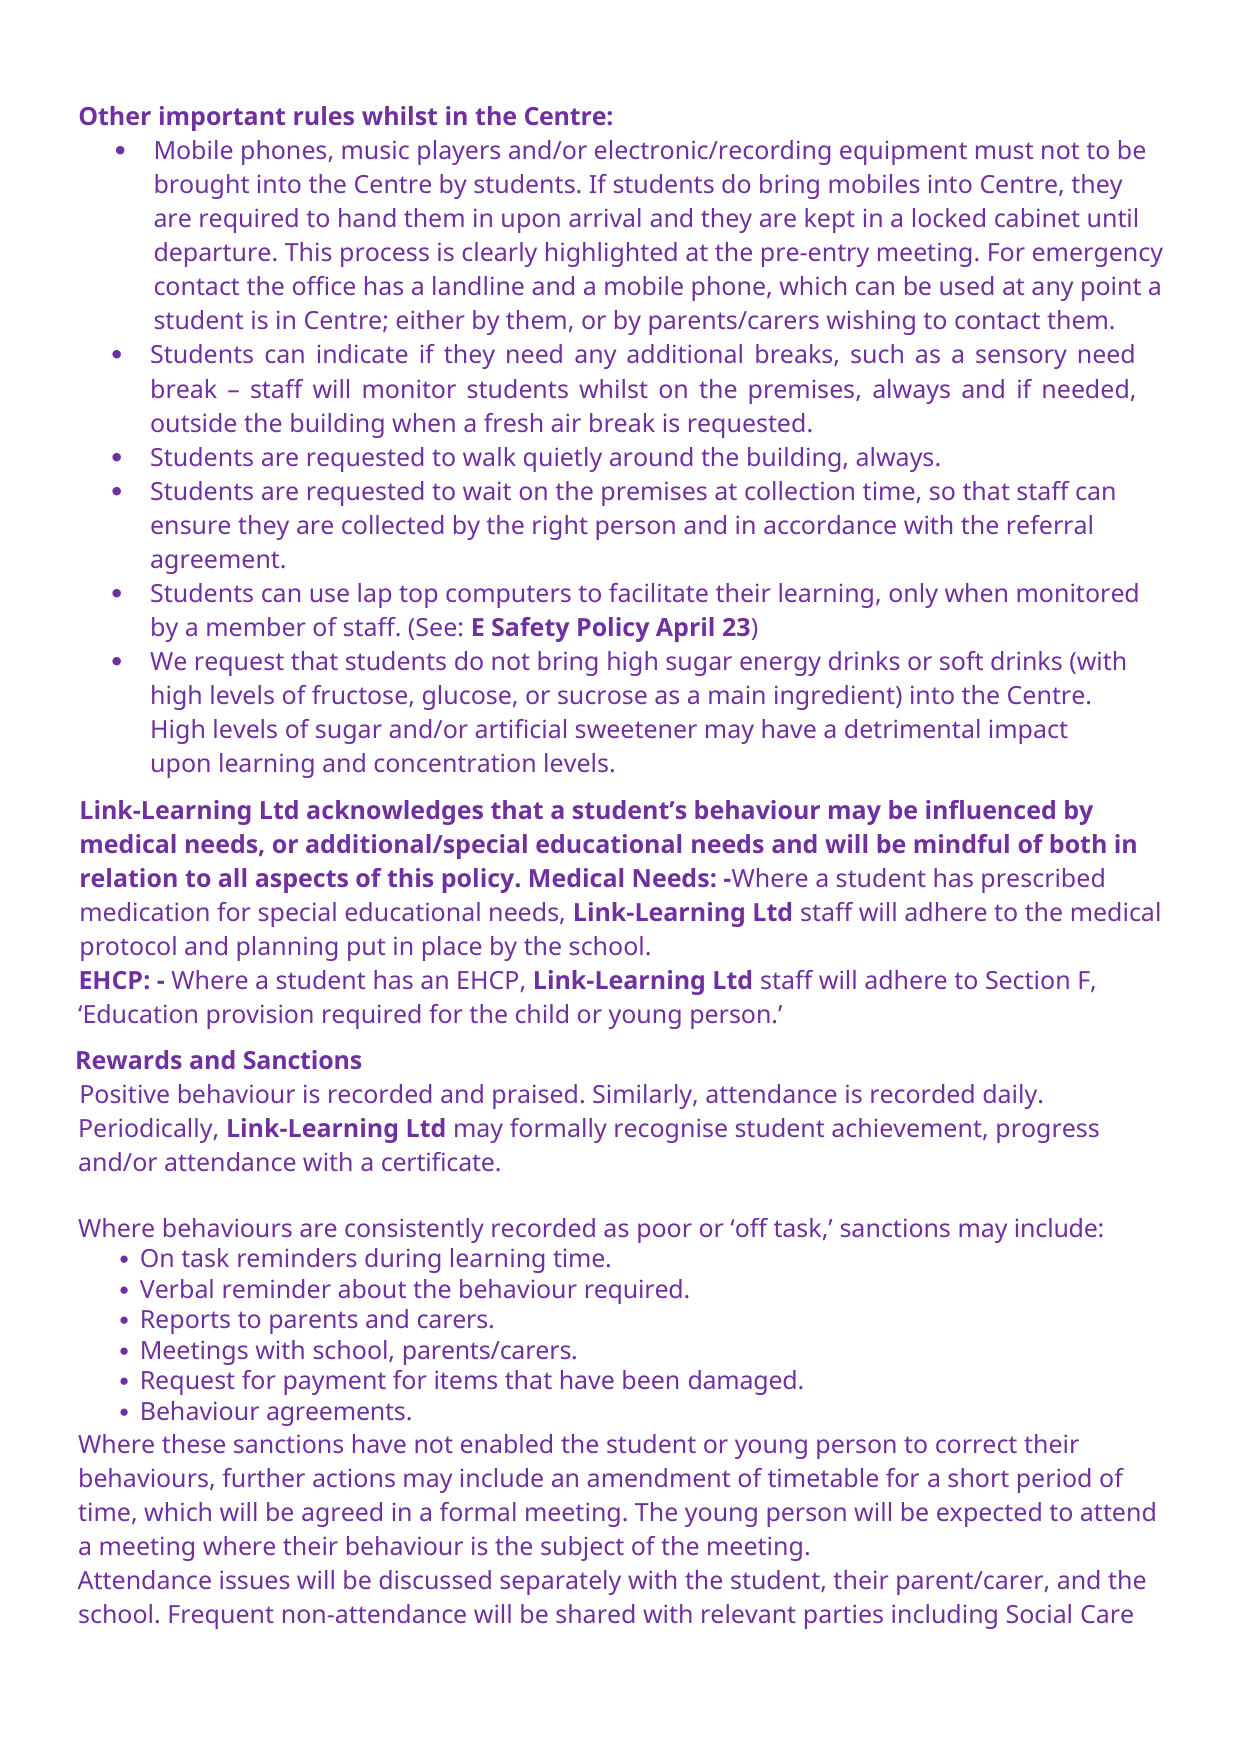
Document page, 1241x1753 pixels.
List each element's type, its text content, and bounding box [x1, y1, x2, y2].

text Link-Learning Ltd acknowledges that a student’s behaviour may be influenced by medical needs, or additional/special educational needs and will be mindful of both in relation to all aspects of this policy. Medical Needs: -Where a student has prescribed medication for special educational needs, Link-Learning Ltd staff will adhere to the medical protocol and planning put in place by the school. [79, 792, 1176, 963]
list We request that students do not bring high sugar energy drinks or soft drinks (with high levels of fructose, glucose, or sucrose as a main ingredient) into the Centre. High levels of sugar and/or artificial sweetener may have a detrimental impact upon learning and concentration levels. [112, 644, 1131, 780]
text EHCP: - Where a student has an EHCP, Link-Learning Ltd staff will adhere to Section F, ‘Education provision required for the child or young person.’ [78, 963, 1113, 1031]
text Where behaviours are consistently recorded as poor or ‘off task,’ sanctions may include: [78, 1213, 1176, 1243]
list Students can use lap top computers to facilitate their learning, only when monitored by a member of staff. (See: E Safety Policy April 23) [112, 576, 1150, 644]
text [77, 1563, 1171, 1631]
text Where these sanctions have not enabled the student or young person to correct their behaviours, further actions may include an amendment of timetable for a short period of time, which will be agreed in a formal meeting. The young person will be expected to attend a meeting where their behaviour is the subject of the meeting. [78, 1426, 1161, 1563]
subtitle Other important rules whilst in the Centre: [78, 99, 1176, 133]
text Positive behaviour is recorded and praised. Similarly, attendance is recorded daily. Periodically, Link-Learning Ltd may formally recognise student achievement, progress and/or attendance with a certificate. [78, 1077, 1176, 1179]
list Students are requested to walk quietly around the building, always. [112, 439, 1176, 473]
list Students can indicate if they need any additional breaks, such as a sensory need break – staff will monitor students whilst on the premises, always and if needed, outside the building when a fresh air break is requested. [112, 337, 1136, 439]
list On task reminders during learning time. [116, 1243, 1176, 1274]
list Request for payment for items that have been damaged. [116, 1365, 1176, 1396]
list Meetings with school, parents/carers. [116, 1335, 1176, 1365]
subtitle Rewards and Sanctions [75, 1042, 1176, 1077]
list Behaviour agreements. [116, 1396, 1176, 1426]
list Students are requested to wait on the premises at collection time, so that staff can ensure they are collected by the right person and in accordance with the referral agreement. [112, 473, 1156, 576]
list Reports to parents and carers. [116, 1304, 1176, 1335]
list Mobile phones, music players and/or electronic/recording equipment must not to be brought into the Centre by students. If students do bring mobiles into Centre, they are required to hand them in upon arrival and they are kept in a locked cabinet until departure. This process is clearly highlighted at the pre-entry meeting. For emergency contact the office has a landline and a mobile phone, which can be used at any point a student is in Centre; either by them, or by parents/carers wishing to contact them. [116, 133, 1164, 337]
list Verbal reminder about the behaviour required. [116, 1274, 1176, 1304]
